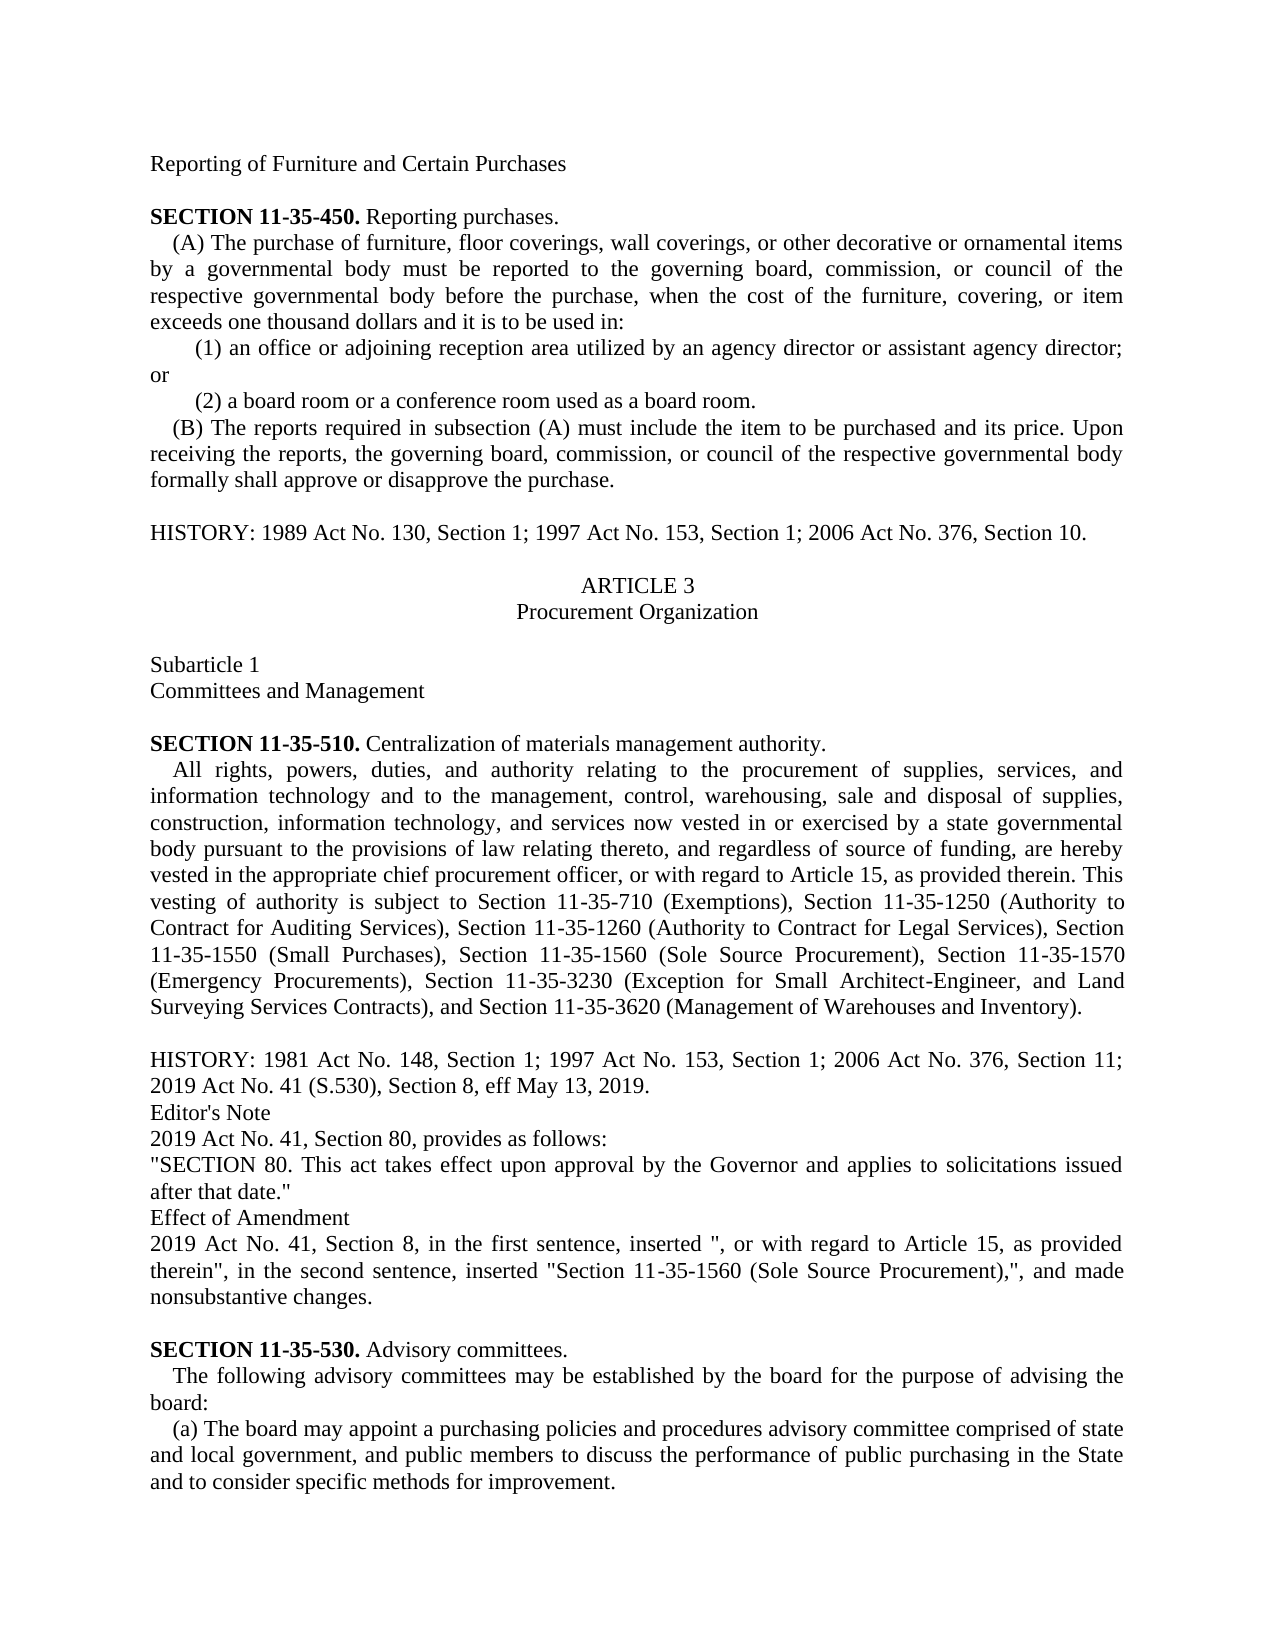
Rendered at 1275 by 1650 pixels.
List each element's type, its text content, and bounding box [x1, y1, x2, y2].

text (B) The reports required in subsection (A) must include the item to be purchased and its price. Upon receiving the reports, the governing board, commission, or council of the respective governmental body formally shall approve or disapprove the purchase. [150, 413, 1125, 493]
text 2019 Act No. 41, Section 8, in the first sentence, inserted ", or with regard to Article 15, as provided therein", in the second sentence, inserted "Section 11-35-1560 (Sole Source Procurement),", and made nonsubstantive changes. [150, 1231, 1125, 1309]
text (A) The purchase of furniture, floor coverings, wall coverings, or other decorative or ornamental items by a governmental body must be reported to the governing board, commission, or council of the respective governmental body before the purchase, when the cost of the furniture, covering, or item exceeds one thousand dollars and it is to be used in: [150, 229, 1125, 334]
text Committees and Management [150, 677, 1125, 703]
text Reporting of Furniture and Certain Purchases [150, 150, 1125, 176]
text "SECTION 80. This act takes effect upon approval by the Governor and applies to solicitations issued after that date." [150, 1151, 1125, 1204]
text The following advisory committees may be established by the board for the purpose of advising the board: [150, 1362, 1125, 1415]
text (1) an office or adjoining reception area utilized by an agency director or assistant agency director; or [150, 334, 1125, 387]
text Procurement Organization [150, 598, 1125, 624]
text 2019 Act No. 41, Section 80, provides as follows: [150, 1125, 1125, 1151]
text HISTORY: 1981 Act No. 148, Section 1; 1997 Act No. 153, Section 1; 2006 Act No. 376, Section 11; 2019 Act No. 41 (S.530), Section 8, eff May 13, 2019. [150, 1046, 1125, 1099]
text SECTION 11-35-510. Centralization of materials management authority. [150, 730, 1125, 756]
text HISTORY: 1989 Act No. 130, Section 1; 1997 Act No. 153, Section 1; 2006 Act No. 376, Section 10. [150, 519, 1125, 545]
text All rights, powers, duties, and authority relating to the procurement of supplies, services, and information technology and to the management, control, warehousing, sale and disposal of supplies, construction, information technology, and services now vested in or exercised by a state governmental body pursuant to the provisions of law relating thereto, and regardless of source of funding, are hereby vested in the appropriate chief procurement officer, or with regard to Article 15, as provided therein. This vesting of authority is subject to Section 11-35-710 (Exemptions), Section 11-35-1250 (Authority to Contract for Auditing Services), Section 11-35-1260 (Authority to Contract for Legal Services), Section 11-35-1550 (Small Purchases), Section 11-35-1560 (Sole Source Procurement), Section 11-35-1570 (Emergency Procurements), Section 11-35-3230 (Exception for Small Architect-Engineer, and Land Surveying Services Contracts), and Section 11-35-3620 (Management of Warehouses and Inventory). [150, 756, 1125, 1020]
text SECTION 11-35-450. Reporting purchases. [150, 203, 1125, 229]
text Subarticle 1 [150, 651, 1125, 677]
text (a) The board may appoint a purchasing policies and procedures advisory committee comprised of state and local government, and public members to discuss the performance of public purchasing in the State and to consider specific methods for improvement. [150, 1415, 1125, 1494]
text Editor's Note [150, 1099, 1125, 1125]
text ARTICLE 3 [150, 572, 1125, 598]
text SECTION 11-35-530. Advisory committees. [150, 1336, 1125, 1362]
text (2) a board room or a conference room used as a board room. [150, 387, 1125, 413]
text Effect of Amendment [150, 1204, 1125, 1231]
